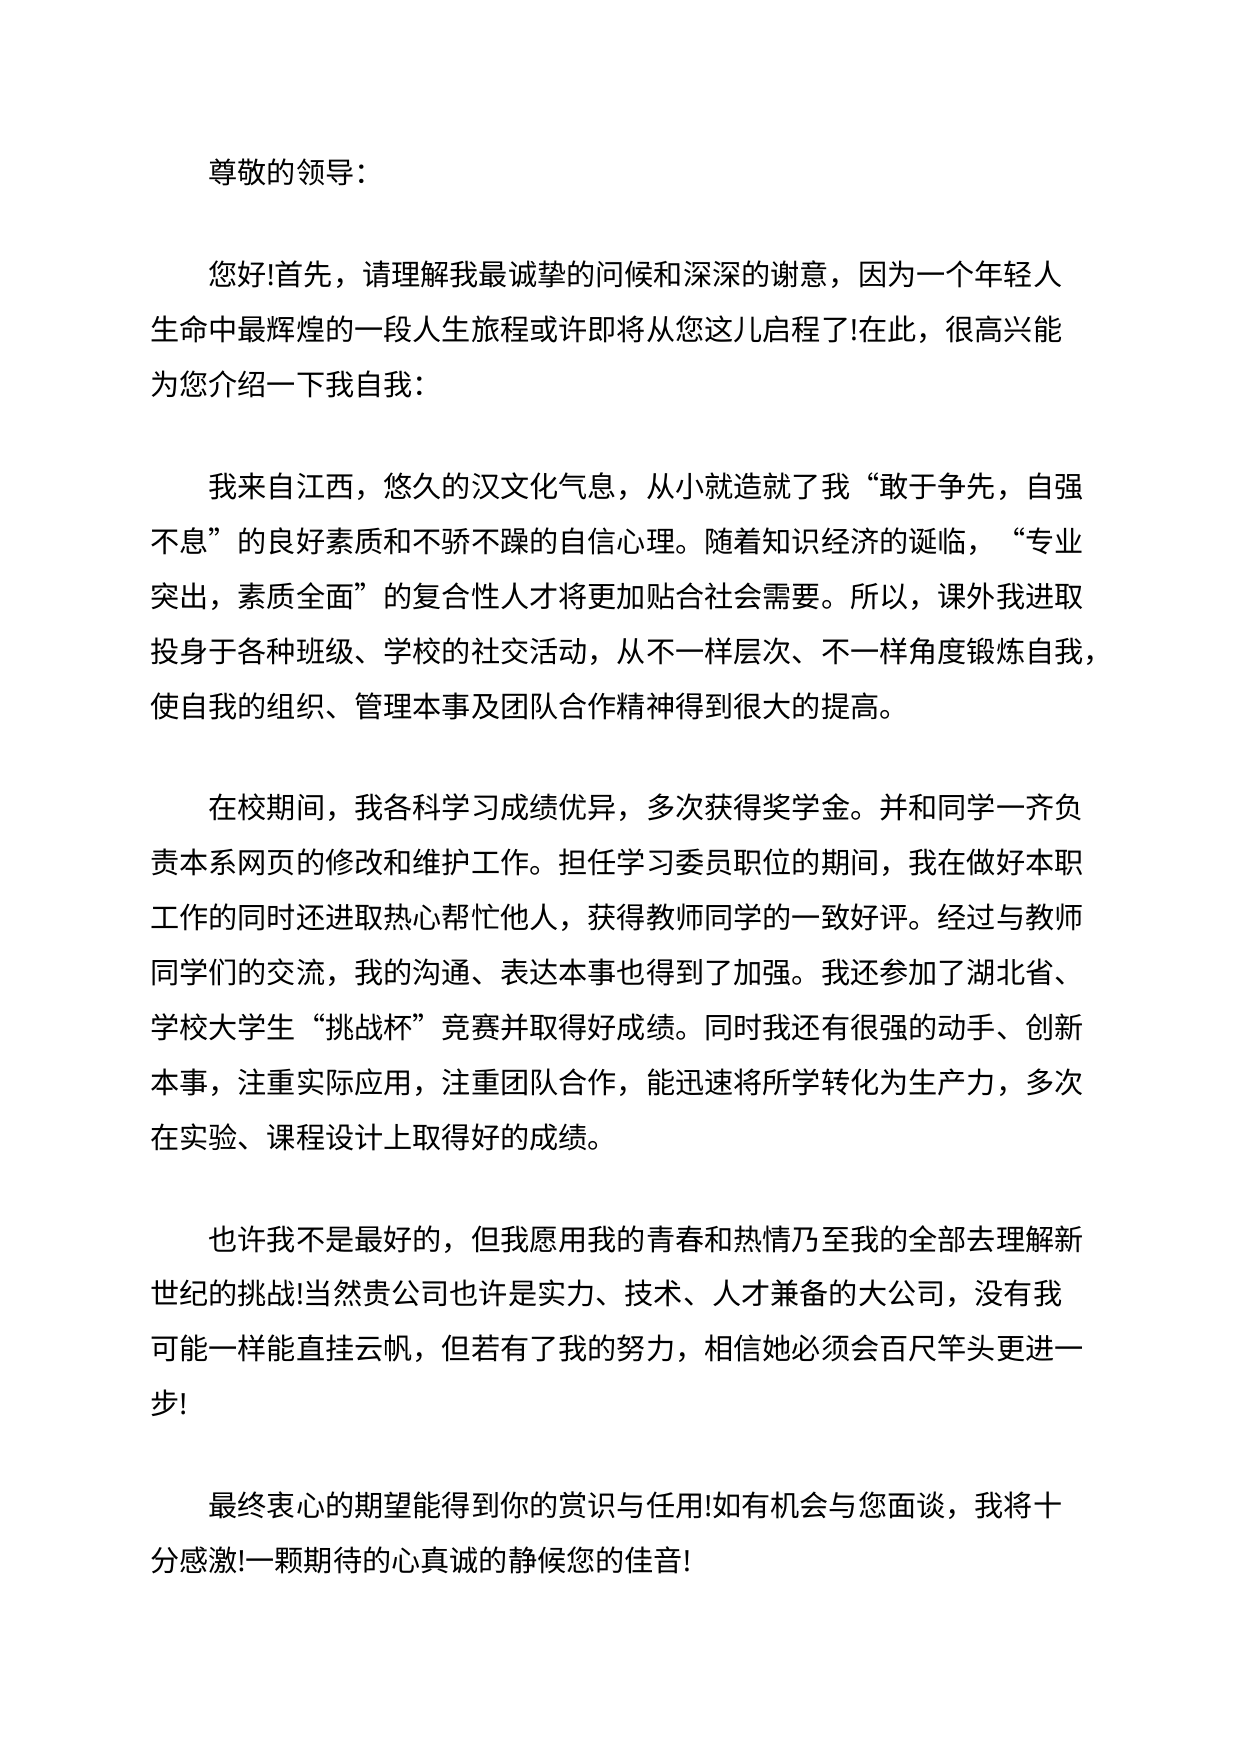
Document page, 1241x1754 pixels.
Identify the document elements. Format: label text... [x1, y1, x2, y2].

text 尊敬的领导： [150, 150, 1090, 192]
text 最终衷心的期望能得到你的赏识与任用!如有机会与您面谈，我将十分感激!一颗期待的心真诚的静候您的佳音! [150, 1483, 1090, 1580]
text 也许我不是最好的，但我愿用我的青春和热情乃至我的全部去理解新世纪的挑战!当然贵公司也许是实力、技术、人才兼备的大公司，没有我可能一样能直挂云帆，但若有了我的努力，相信她必须会百尺竿头更进一步! [150, 1216, 1090, 1423]
text 我来自江西，悠久的汉文化气息，从小就造就了我“敢于争先，自强不息”的良好素质和不骄不躁的自信心理。随着知识经济的诞临，“专业突出，素质全面”的复合性人才将更加贴合社会需要。所以，课外我进取投身于各种班级、学校的社交活动，从不一样层次、不一样角度锻炼自我，使自我的组织、管理本事及团队合作精神得到很大的提高。 [150, 463, 1090, 725]
text 您好!首先，请理解我最诚挚的问候和深深的谢意，因为一个年轻人生命中最辉煌的一段人生旅程或许即将从您这儿启程了!在此，很高兴能为您介绍一下我自我： [150, 252, 1090, 404]
text 在校期间，我各科学习成绩优异，多次获得奖学金。并和同学一齐负责本系网页的修改和维护工作。担任学习委员职位的期间，我在做好本职工作的同时还进取热心帮忙他人，获得教师同学的一致好评。经过与教师同学们的交流，我的沟通、表达本事也得到了加强。我还参加了湖北省、学校大学生“挑战杯”竞赛并取得好成绩。同时我还有很强的动手、创新本事，注重实际应用，注重团队合作，能迅速将所学转化为生产力，多次在实验、课程设计上取得好的成绩。 [150, 785, 1090, 1157]
